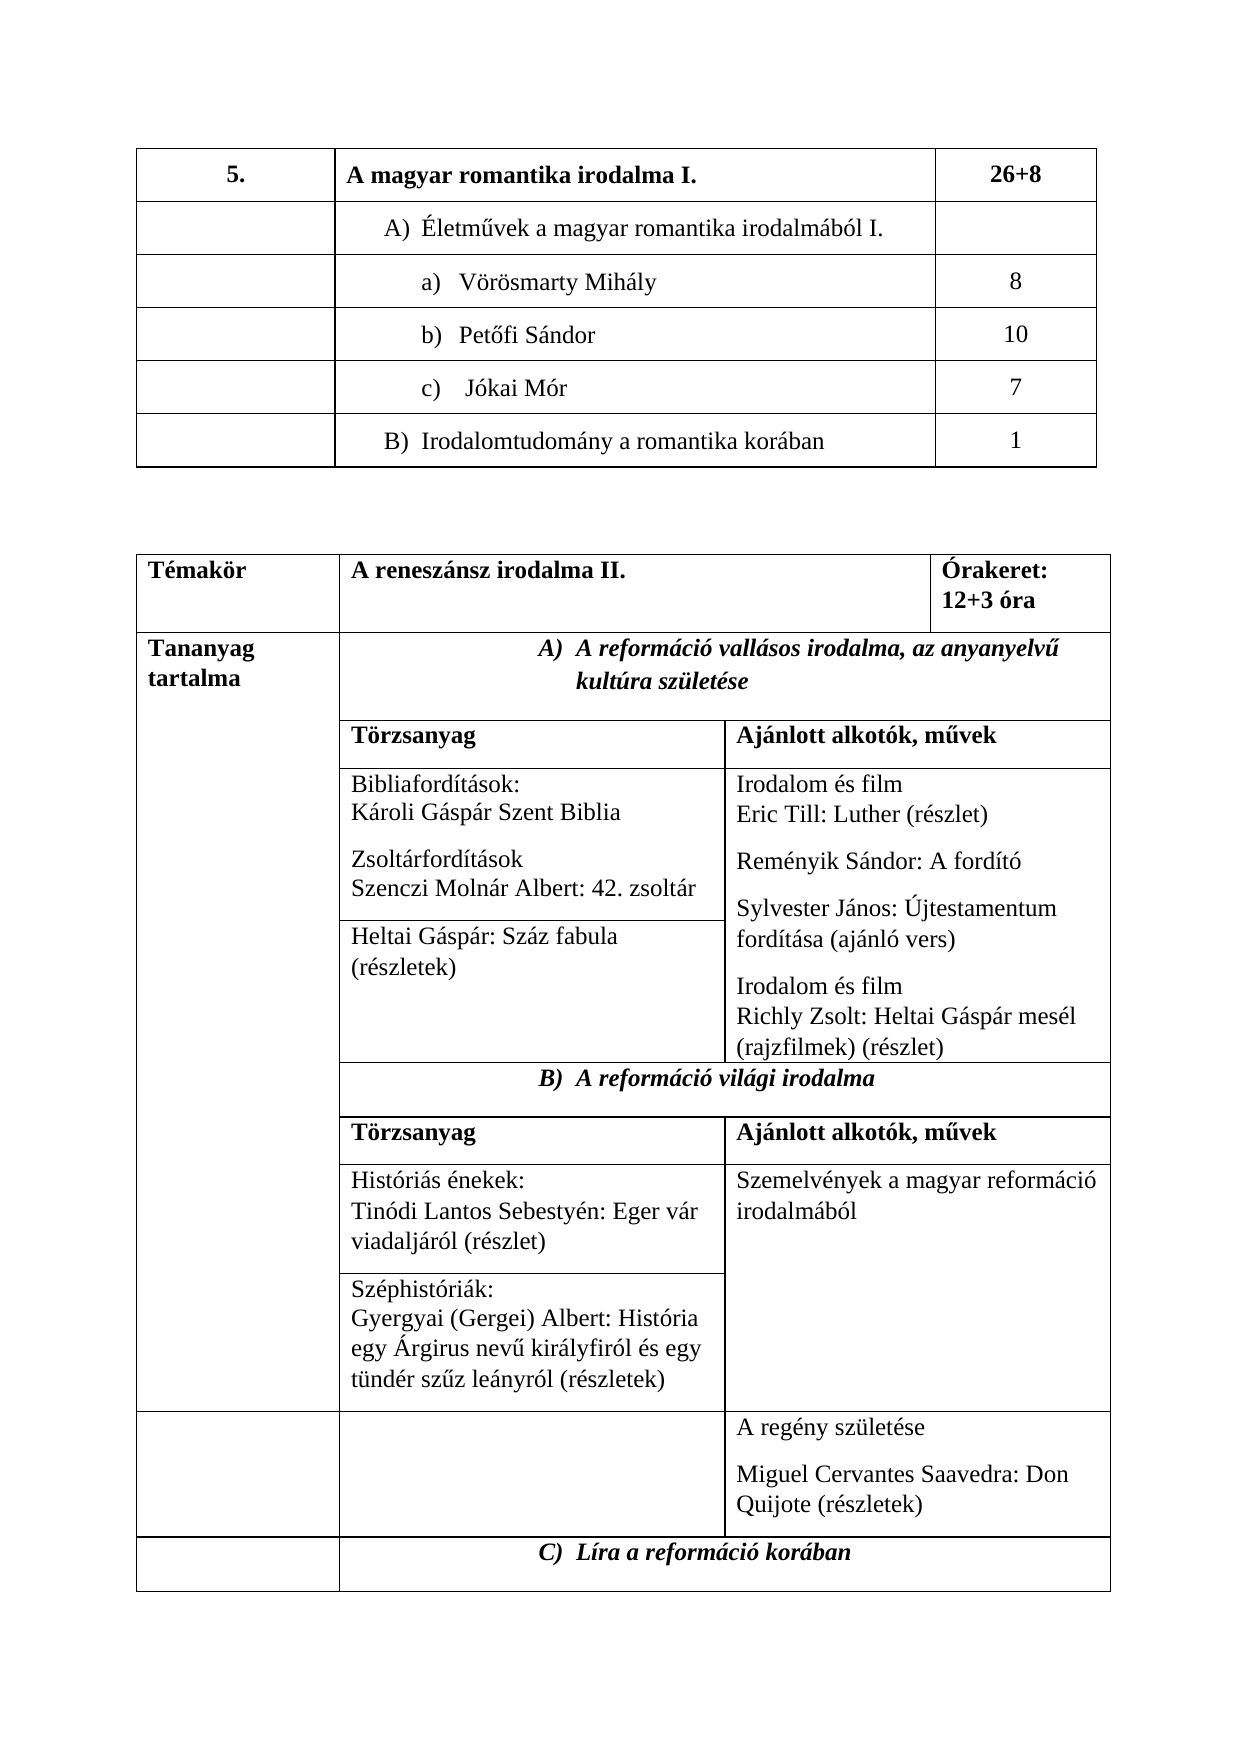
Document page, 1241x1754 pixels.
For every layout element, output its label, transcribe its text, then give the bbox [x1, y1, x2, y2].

table_cell Törzsanyag [340, 721, 724, 768]
table_header Órakeret: 12+3 óra [931, 555, 1110, 632]
table_cell Heltai Gáspár: Száz fabula (részletek) [340, 921, 724, 1062]
table_cell Irodalom és film Eric Till: Luther (részlet) Reményik Sándor: A fordító Sylvester János: Újtestamentum fordítása (ajánló vers) Irodalom és film Richly Zsolt: Heltai Gáspár mesél (rajzfilmek) (részlet) [726, 769, 1110, 1062]
table_cell A reformáció vallásos irodalma, az anyanyelvű kultúra születése [340, 633, 1110, 719]
table_cell 1 [936, 414, 1096, 466]
table_cell Szemelvények a magyar reformáció irodalmából [726, 1165, 1110, 1411]
table_cell 10 [936, 308, 1096, 360]
table_cell 8 [936, 255, 1096, 307]
table_cell 5. [137, 149, 334, 201]
table_cell Líra a reformáció korában [340, 1538, 1110, 1591]
table_cell Ajánlott alkotók, művek [726, 1118, 1110, 1164]
table_cell [137, 202, 334, 254]
table_cell Irodalomtudomány a romantika korában [336, 414, 935, 466]
table_cell [137, 1538, 339, 1591]
table_cell 7 [936, 361, 1096, 413]
table_cell Életművek a magyar romantika irodalmából I. [336, 202, 935, 254]
table_cell [137, 1412, 339, 1536]
table_header Témakör [137, 555, 339, 632]
table_cell [137, 255, 334, 307]
table_cell A magyar romantika irodalma I. [336, 149, 935, 201]
table_cell [936, 202, 1096, 254]
table_cell Jókai Mór [336, 361, 935, 413]
table_cell [137, 361, 334, 413]
table_cell [137, 308, 334, 360]
table_cell Törzsanyag [340, 1118, 724, 1164]
table_cell [340, 1412, 724, 1536]
table_cell Széphistóriák: Gyergyai (Gergei) Albert: História egy Árgirus nevű királyfiról és egy tündér szűz leányról (részletek) [340, 1274, 724, 1411]
table_cell Petőfi Sándor [336, 308, 935, 360]
table_cell Bibliafordítások: Károli Gáspár Szent Biblia Zsoltárfordítások Szenczi Molnár Albert: 42. zsoltár [340, 769, 724, 920]
table_cell A regény születése Miguel Cervantes Saavedra: Don Quijote (részletek) [726, 1412, 1110, 1536]
table_cell Vörösmarty Mihály [336, 255, 935, 307]
table_cell A reformáció világi irodalma [340, 1063, 1110, 1116]
table_cell [137, 414, 334, 466]
table_header A reneszánsz irodalma II. [340, 555, 930, 632]
table_cell Tananyag tartalma [137, 633, 339, 1411]
table_cell Históriás énekek: Tinódi Lantos Sebestyén: Eger vár viadaljáról (részlet) [340, 1165, 724, 1273]
table_cell Ajánlott alkotók, művek [726, 721, 1110, 768]
table_cell 26+8 [936, 149, 1096, 201]
